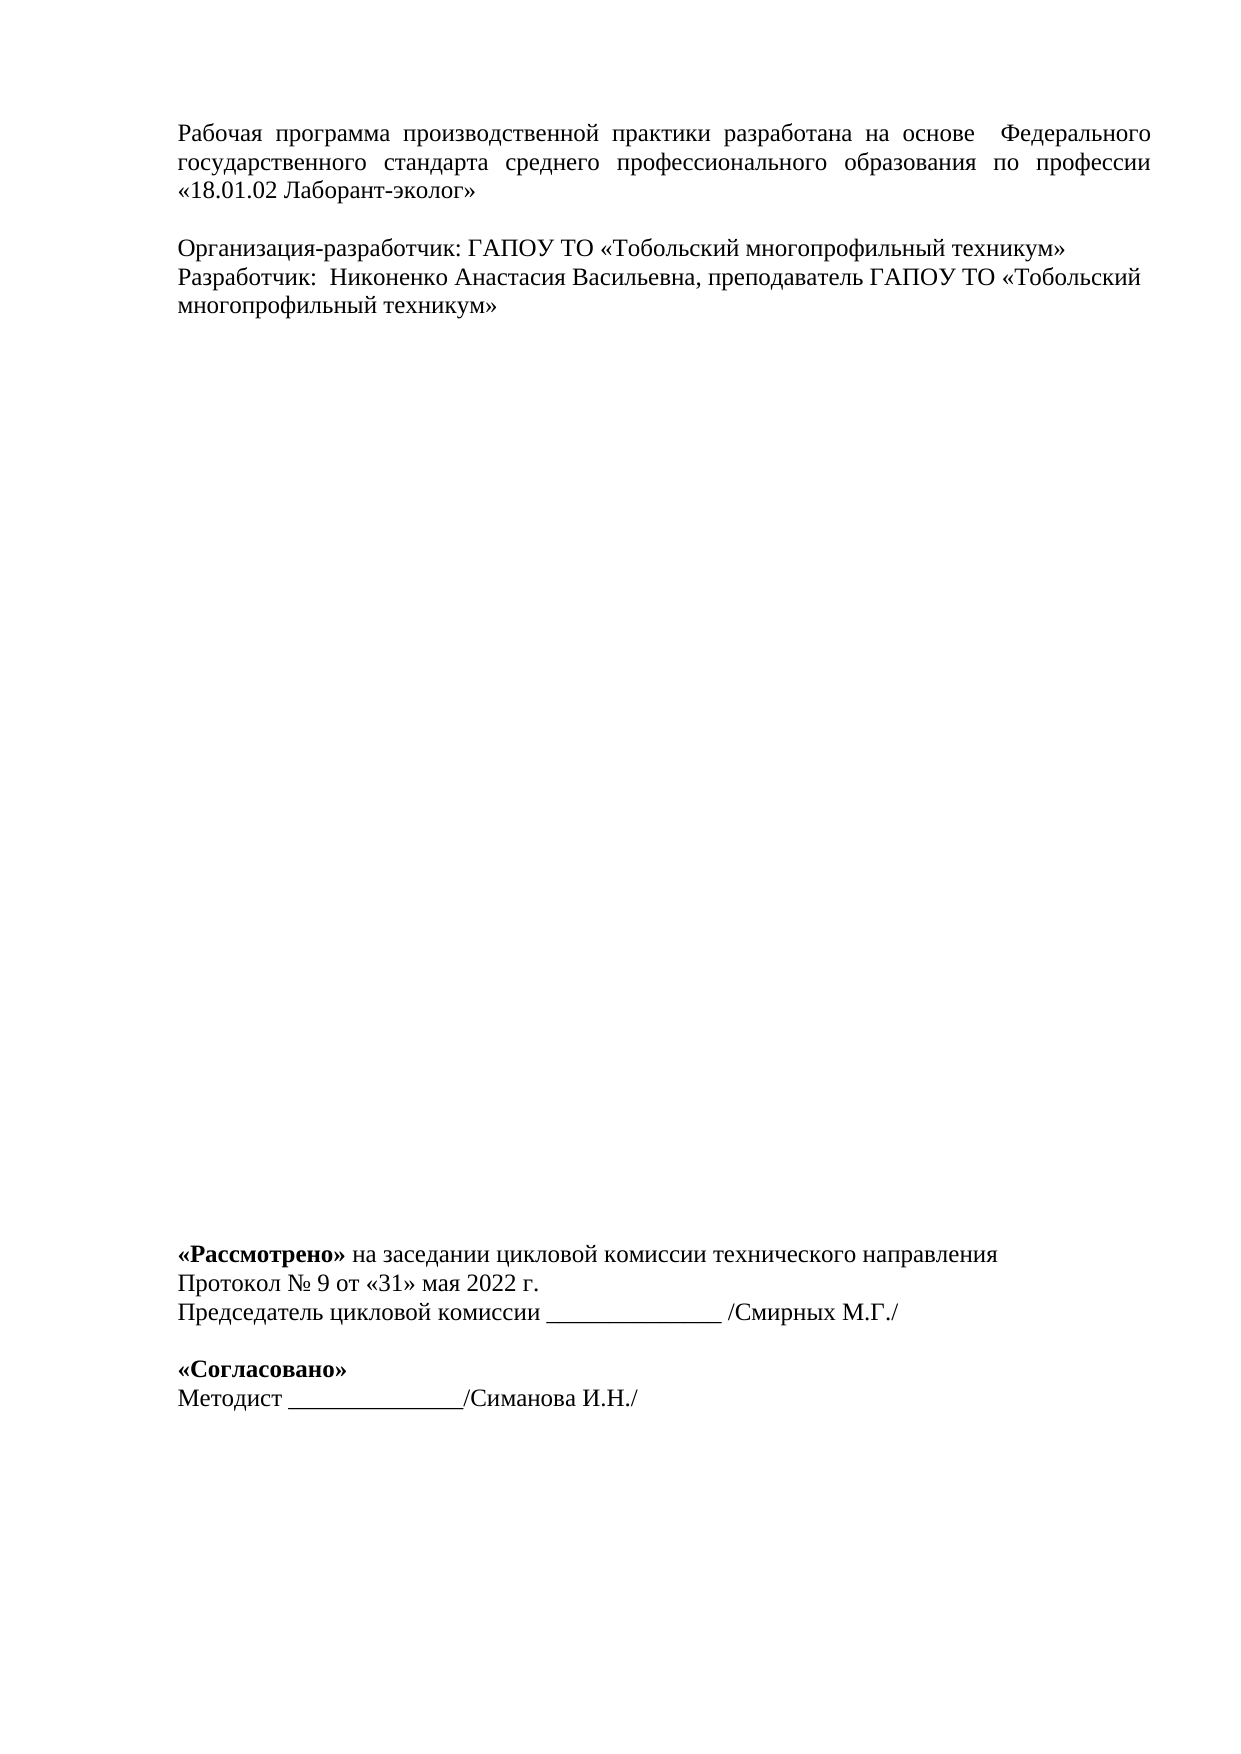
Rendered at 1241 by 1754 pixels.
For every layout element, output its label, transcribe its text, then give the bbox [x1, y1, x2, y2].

text Разработчик: Никоненко Анастасия Васильевна, преподаватель ГАПОУ ТО «Тобольский многопрофильный техникум» [177, 262, 1152, 319]
text Организация-разработчик: ГАПОУ ТО «Тобольский многопрофильный техникум» [177, 233, 1152, 262]
text Председатель цикловой комиссии ______________ /Смирных М.Г./ [177, 1297, 1152, 1326]
text Протокол № 9 от «31» мая 2022 г. [177, 1268, 1152, 1297]
text «Согласовано» [177, 1354, 1152, 1383]
text «Рассмотрено» на заседании цикловой комиссии технического направления [177, 1239, 1152, 1268]
text Рабочая программа производственной практики разработана на основе Федерального государственного стандарта среднего профессионального образования по профессии «18.01.02 Лаборант-эколог» [177, 118, 1152, 204]
text Методист ______________/Симанова И.Н./ [177, 1383, 1152, 1412]
